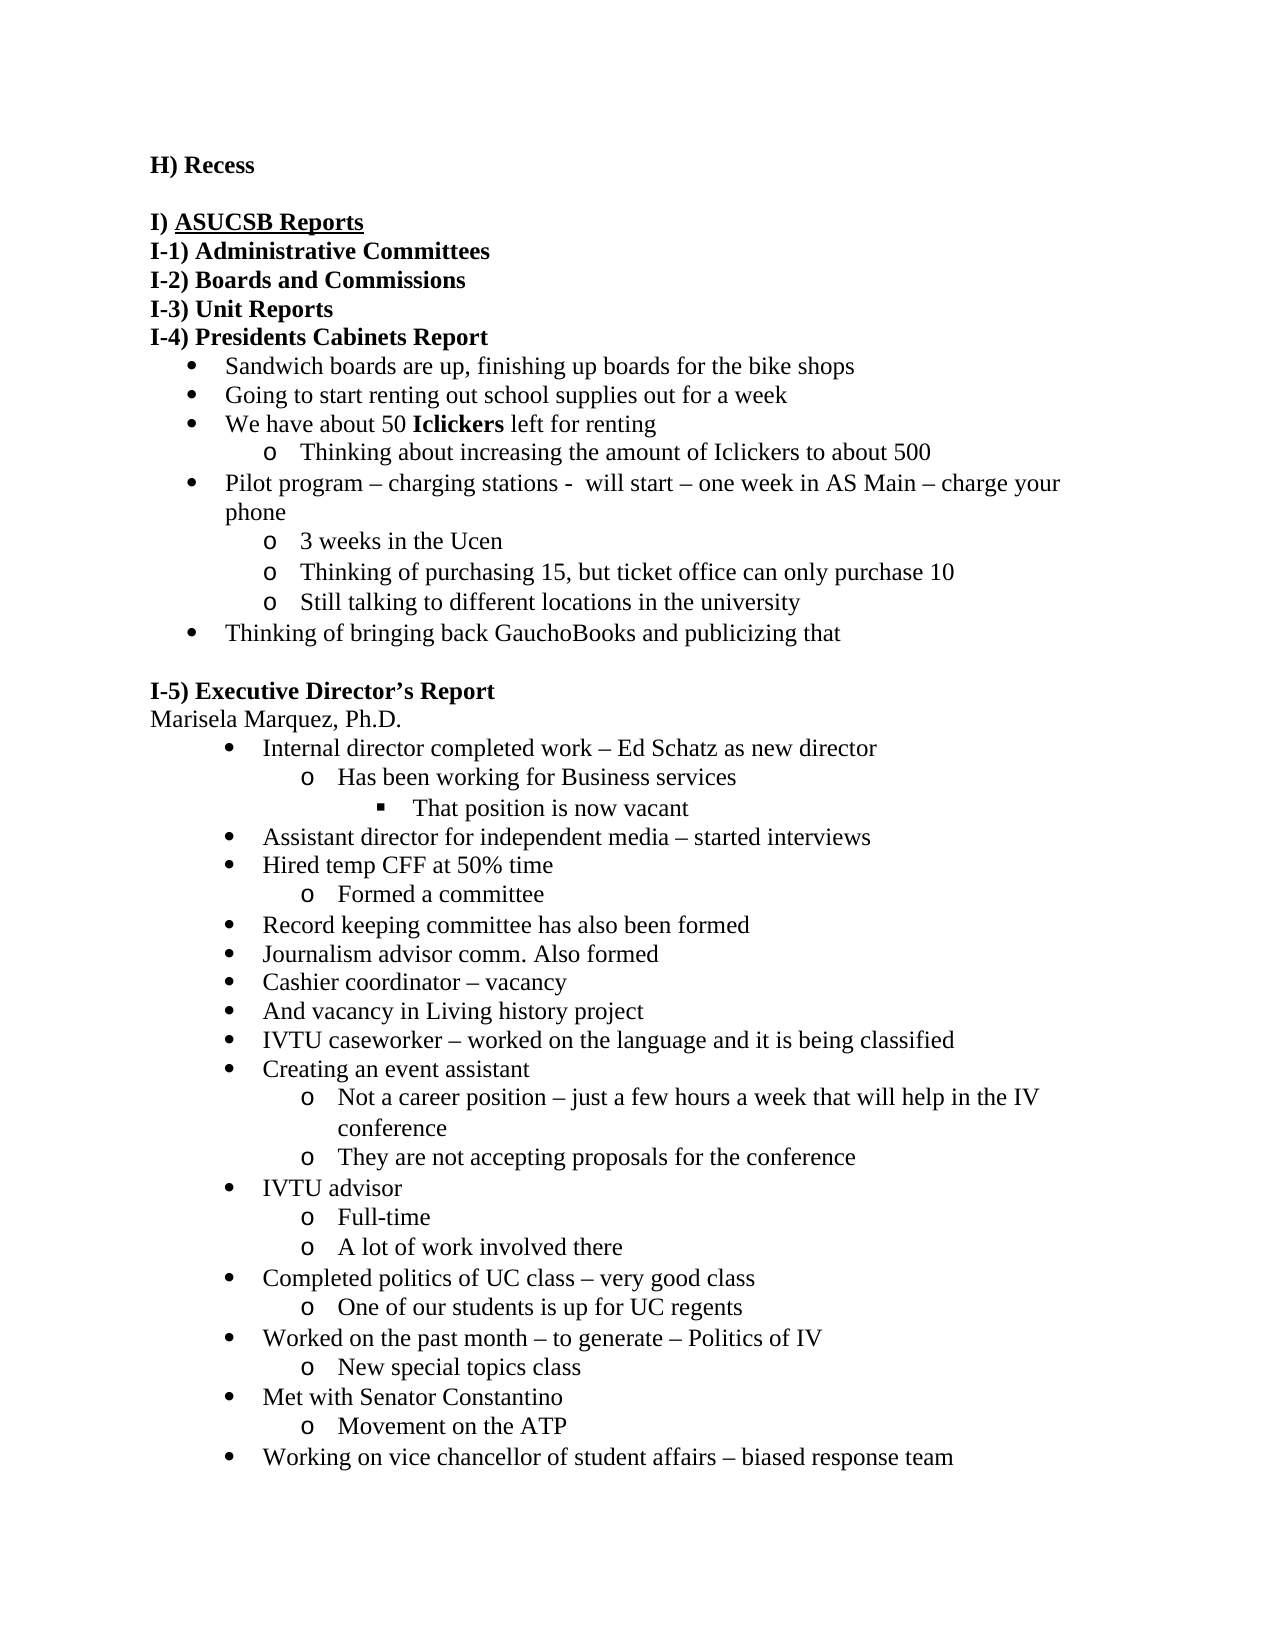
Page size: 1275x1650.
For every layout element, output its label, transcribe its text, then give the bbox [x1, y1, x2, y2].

text Movement on the ATP [300, 1411, 1125, 1442]
text And vacancy in Living history project [225, 996, 1125, 1025]
text Journalism advisor comm. Also formed [225, 939, 1125, 967]
text I-1) Administrative Committees [150, 236, 1125, 265]
list 3 weeks in the Ucen [262, 526, 1125, 557]
text Cashier coordinator – vacancy [225, 967, 1125, 996]
text Has been working for Business services [300, 762, 1125, 793]
text Completed politics of UC class – very good class [225, 1263, 1125, 1292]
text H) Recess [150, 150, 1125, 179]
text I) ASUCSB Reports [150, 207, 1125, 236]
text IVTU caseworker – worked on the language and it is being classified [225, 1025, 1125, 1054]
text Internal director completed work – Ed Schatz as new director [225, 733, 1125, 762]
text Not a career position – just a few hours a week that will help in the IV conference [300, 1082, 1125, 1142]
list I-4) Presidents Cabinets Report [150, 322, 1125, 351]
list Going to start renting out school supplies out for a week [187, 380, 1125, 409]
list Thinking about increasing the amount of Iclickers to about 500 [262, 437, 1125, 468]
text Full-time [300, 1202, 1125, 1232]
text I-2) Boards and Commissions [150, 265, 1125, 294]
text I-5) Executive Director’s Report [150, 676, 1125, 704]
text Record keeping committee has also been formed [225, 910, 1125, 939]
list Still talking to different locations in the university [262, 587, 1125, 618]
text Met with Senator Constantino [225, 1382, 1125, 1411]
text Formed a committee [300, 879, 1125, 910]
text One of our students is up for UC regents [300, 1292, 1125, 1323]
list Pilot program – charging stations - will start – one week in AS Main – charge your phone [187, 468, 1125, 526]
text They are not accepting proposals for the conference [300, 1142, 1125, 1173]
text IVTU advisor [225, 1173, 1125, 1202]
list Thinking of bringing back GauchoBooks and publicizing that [187, 618, 1125, 647]
text A lot of work involved there [300, 1232, 1125, 1263]
list Thinking of purchasing 15, but ticket office can only purchase 10 [262, 557, 1125, 587]
text New special topics class [300, 1352, 1125, 1382]
text Creating an event assistant [225, 1054, 1125, 1082]
text Marisela Marquez, Ph.D. [150, 704, 1125, 733]
text I-3) Unit Reports [150, 294, 1125, 322]
text Hired temp CFF at 50% time [225, 850, 1125, 879]
text Assistant director for independent media – started interviews [225, 822, 1125, 850]
list Sandwich boards are up, finishing up boards for the bike shops [187, 351, 1125, 380]
text Worked on the past month – to generate – Politics of IV [225, 1323, 1125, 1352]
text That position is now vacant [375, 793, 1125, 822]
text Working on vice chancellor of student affairs – biased response team [225, 1442, 1125, 1471]
list We have about 50 Iclickers left for renting [187, 409, 1125, 437]
